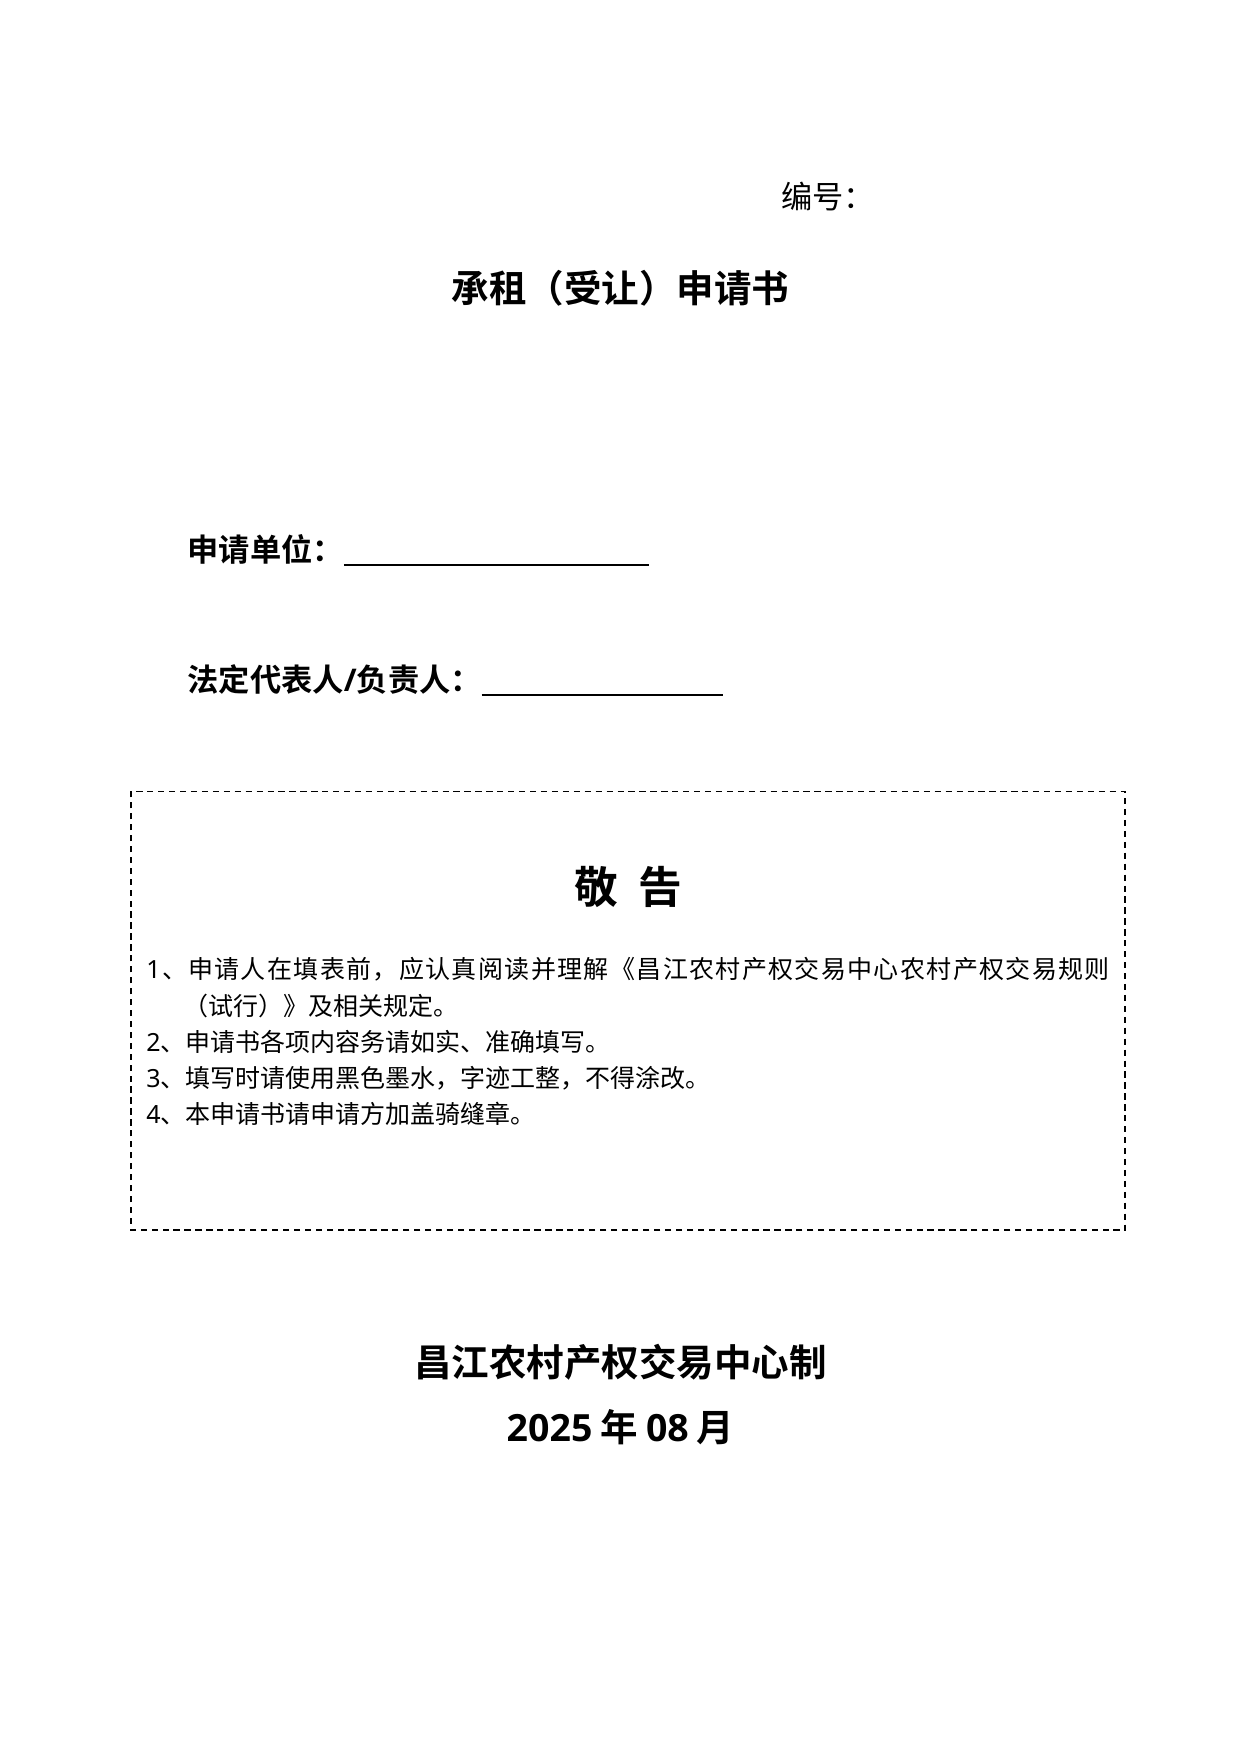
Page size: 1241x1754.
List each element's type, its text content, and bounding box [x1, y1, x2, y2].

text 编号： [187, 162, 1053, 227]
text 法定代表人/负责人： [187, 645, 1053, 710]
text 申请单位： [187, 515, 1053, 580]
text 2025年 08月 [187, 1393, 1053, 1458]
text 昌江农村产权交易中心制 [187, 1328, 1053, 1393]
subtitle 承租（受让）申请书 [187, 254, 1053, 319]
